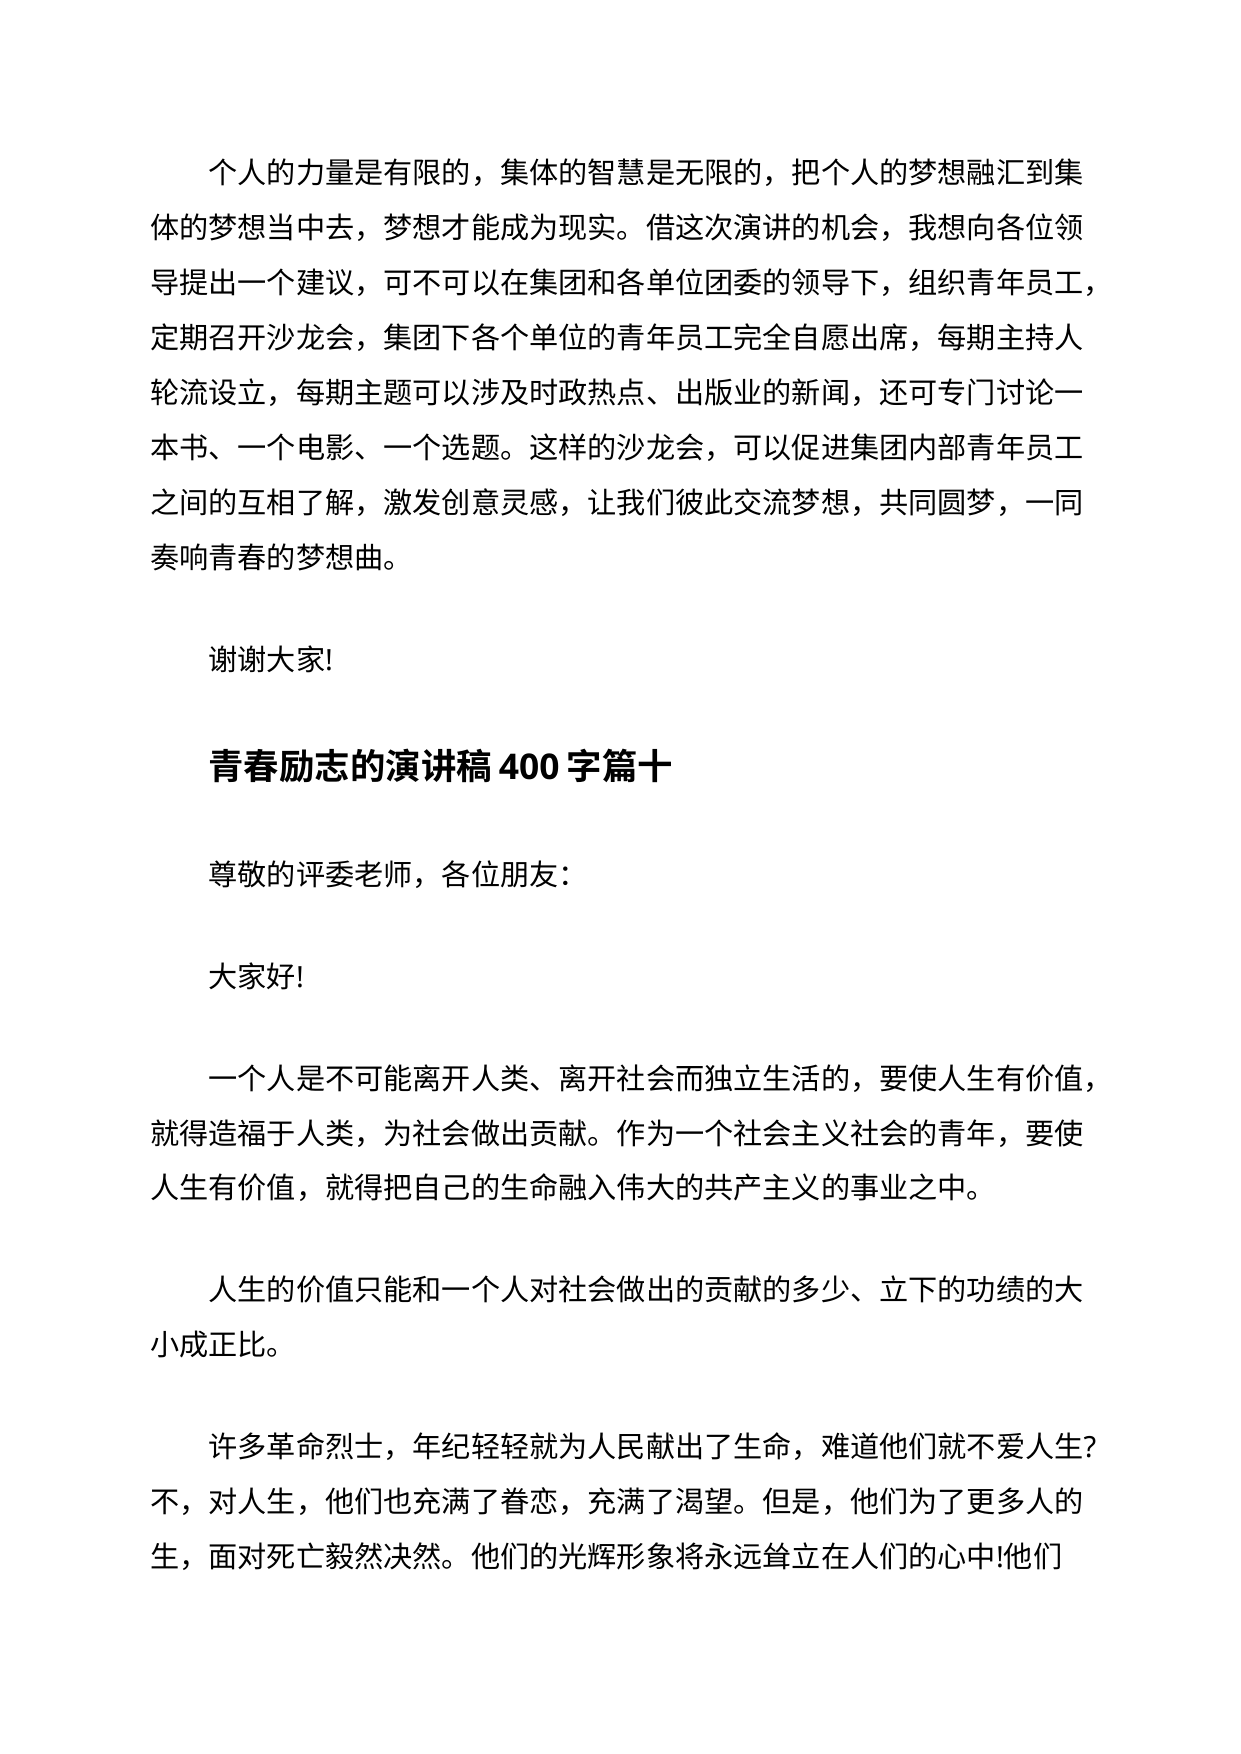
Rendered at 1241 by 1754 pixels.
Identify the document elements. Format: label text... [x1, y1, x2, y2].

text 青春励志的演讲稿400字篇十 [150, 738, 1090, 789]
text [150, 1423, 1090, 1576]
text 大家好! [150, 953, 1090, 996]
text 人生的价值只能和一个人对社会做出的贡献的多少、立下的功绩的大小成正比。 [150, 1267, 1090, 1364]
text 个人的力量是有限的，集体的智慧是无限的，把个人的梦想融汇到集体的梦想当中去，梦想才能成为现实。借这次演讲的机会，我想向各位领导提出一个建议，可不可以在集团和各单位团委的领导下，组织青年员工，定期召开沙龙会，集团下各个单位的青年员工完全自愿出席，每期主持人轮流设立，每期主题可以涉及时政热点、出版业的新闻，还可专门讨论一本书、一个电影、一个选题。这样的沙龙会，可以促进集团内部青年员工之间的互相了解，激发创意灵感，让我们彼此交流梦想，共同圆梦，一同奏响青春的梦想曲。 [150, 150, 1090, 577]
text 谢谢大家! [150, 636, 1090, 678]
text 一个人是不可能离开人类、离开社会而独立生活的，要使人生有价值，就得造福于人类，为社会做出贡献。作为一个社会主义社会的青年，要使人生有价值，就得把自己的生命融入伟大的共产主义的事业之中。 [150, 1055, 1090, 1207]
text 尊敬的评委老师，各位朋友： [150, 852, 1090, 894]
